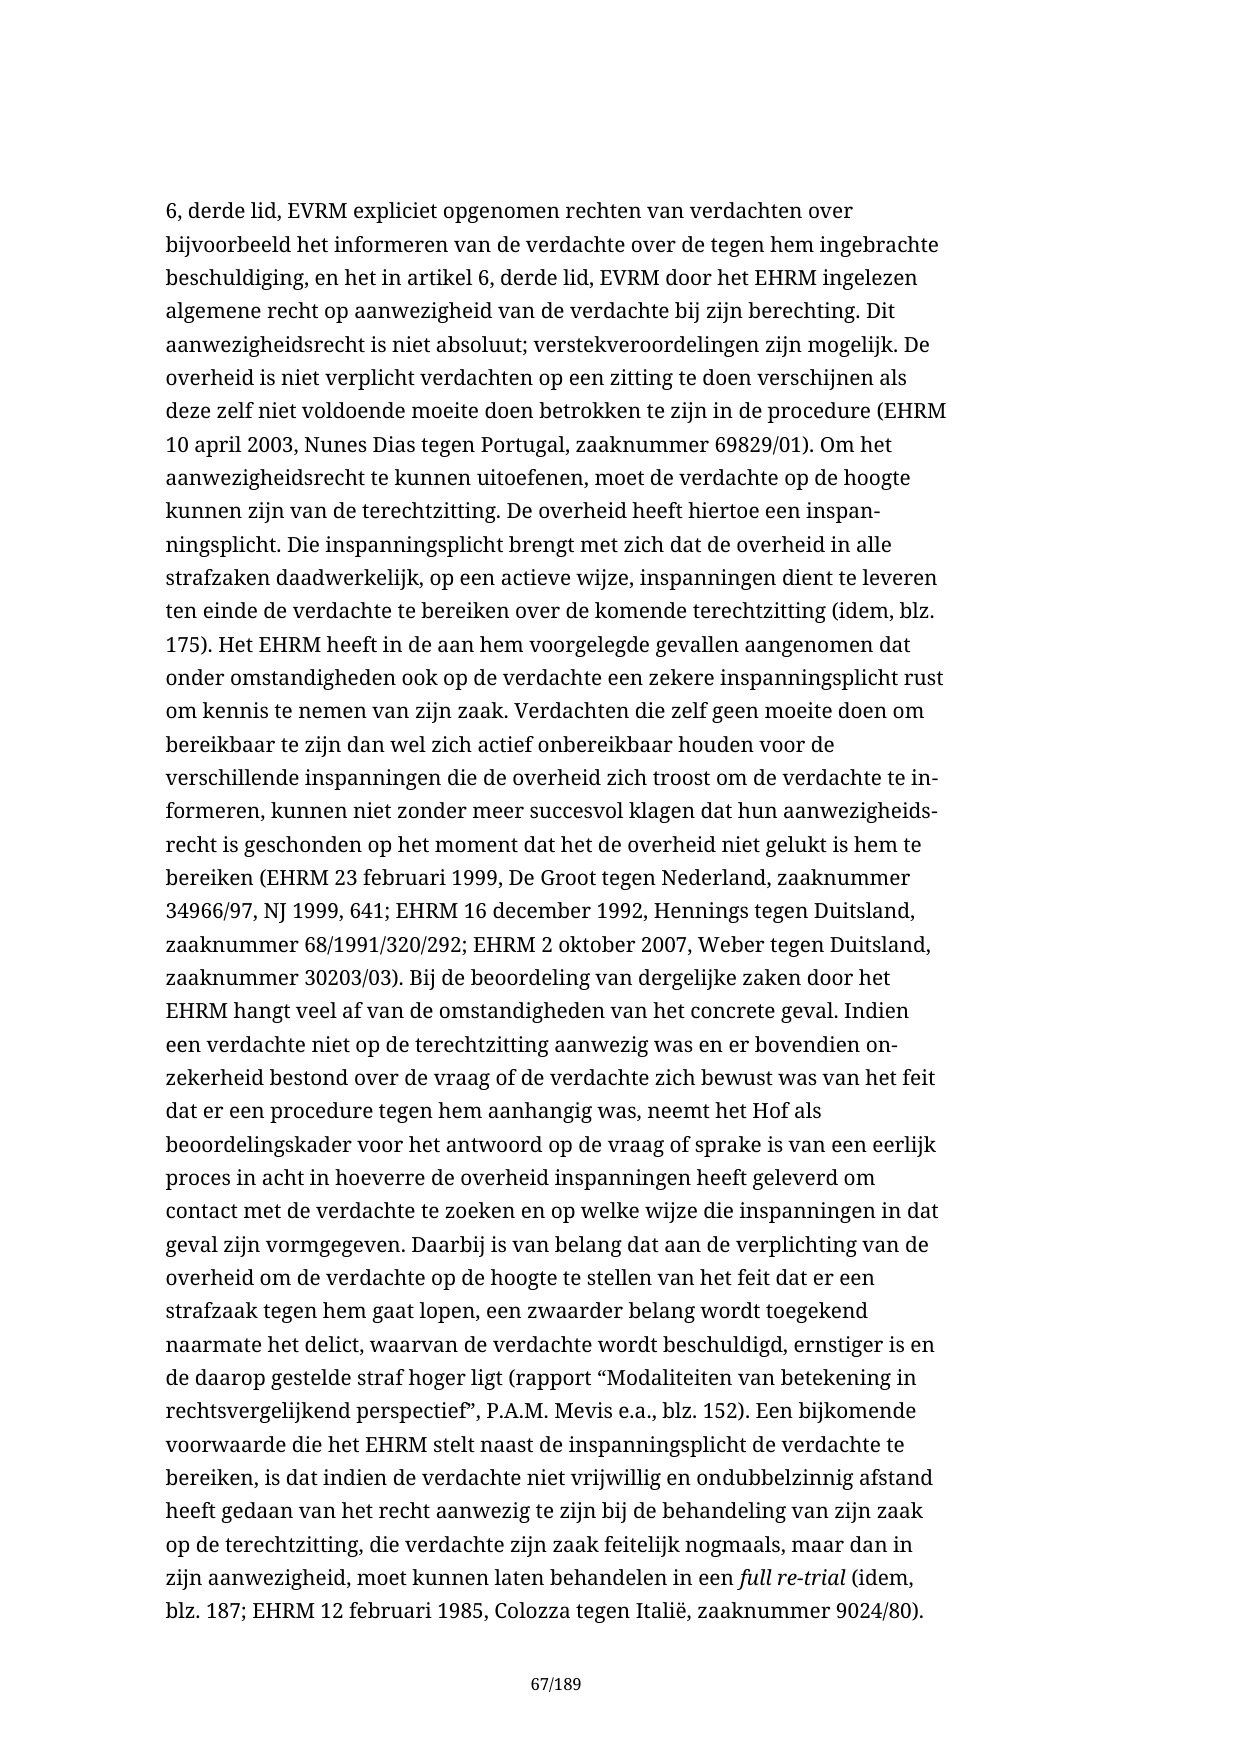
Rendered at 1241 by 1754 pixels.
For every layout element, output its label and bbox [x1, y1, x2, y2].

text [165, 192, 947, 1625]
